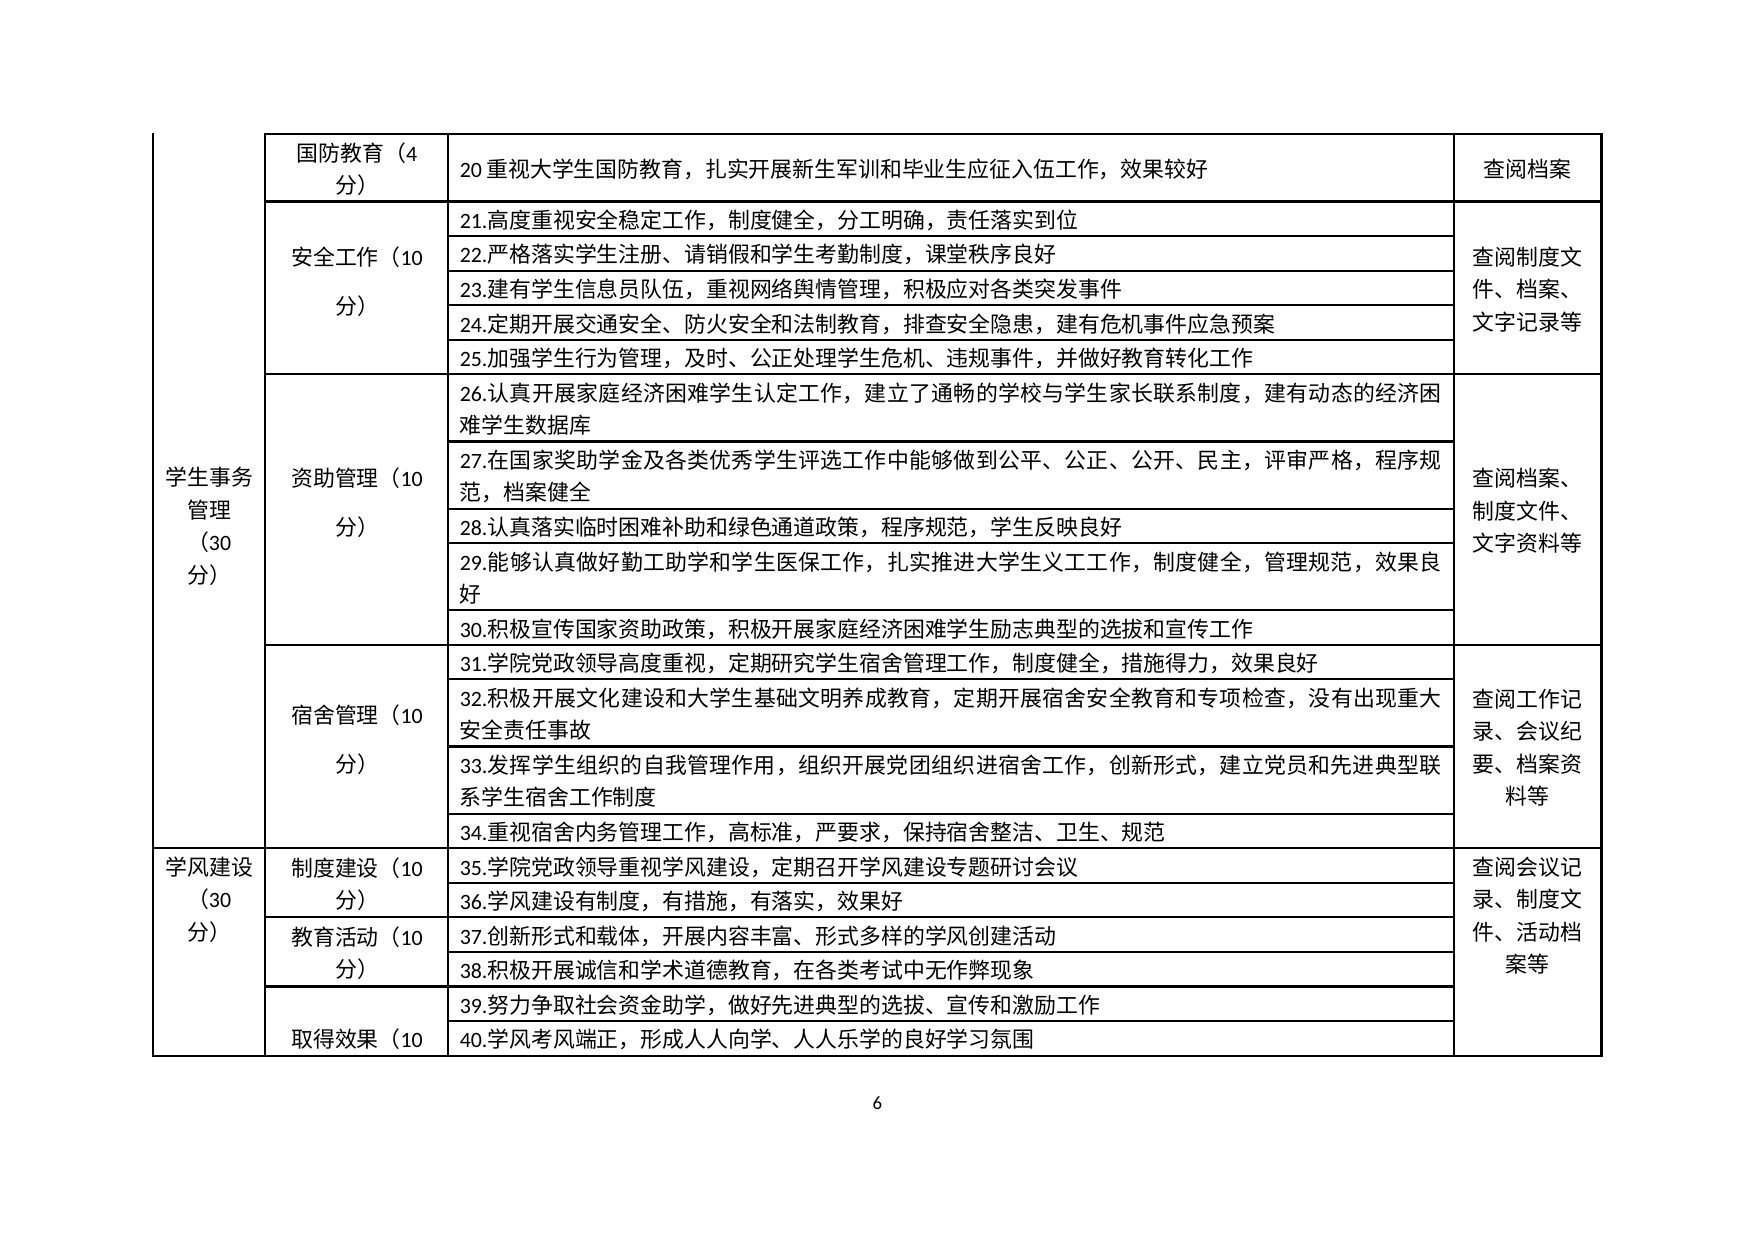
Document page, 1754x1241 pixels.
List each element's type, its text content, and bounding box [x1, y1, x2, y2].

table_cell 资助管理（10分） [266, 375, 447, 644]
table_cell 27.在国家奖助学金及各类优秀学生评选工作中能够做到公平、公正、公开、民主，评审严格，程序规范，档案健全 [449, 443, 1453, 507]
table_cell 24.定期开展交通安全、防火安全和法制教育，排查安全隐患，建有危机事件应急预案 [449, 306, 1453, 339]
table_cell 查阅会议记录、制度文件、活动档案等 [1455, 849, 1600, 1054]
table_cell [266, 988, 447, 1020]
table_cell 36.学风建设有制度，有措施，有落实，效果好 [449, 884, 1453, 916]
table_cell 34.重视宿舍内务管理工作，高标准，严要求，保持宿舍整洁、卫生、规范 [449, 815, 1453, 847]
table_cell 26.认真开展家庭经济困难学生认定工作，建立了通畅的学校与学生家长联系制度，建有动态的经济困难学生数据库 [449, 375, 1453, 440]
table_cell 22.严格落实学生注册、请销假和学生考勤制度，课堂秩序良好 [449, 237, 1453, 269]
table_cell 查阅档案 [1455, 135, 1600, 200]
table_cell 学生事务管理 （30分） [154, 200, 264, 847]
table_cell 35.学院党政领导重视学风建设，定期召开学风建设专题研讨会议 [449, 849, 1453, 882]
table_cell 33.发挥学生组织的自我管理作用，组织开展党团组织进宿舍工作，创新形式，建立党员和先进典型联系学生宿舍工作制度 [449, 748, 1453, 812]
table_cell 20重视大学生国防教育，扎实开展新生军训和毕业生应征入伍工作，效果较好 [449, 135, 1453, 200]
table_cell 查阅工作记录、会议纪要、档案资料等 [1455, 646, 1600, 847]
table_cell 38.积极开展诚信和学术道德教育，在各类考试中无作弊现象 [449, 953, 1453, 985]
table_cell 教育活动（10分） [266, 918, 447, 985]
table_cell 32.积极开展文化建设和大学生基础文明养成教育，定期开展宿舍安全教育和专项检查，没有出现重大安全责任事故 [449, 680, 1453, 745]
table_cell 查阅制度文件、档案、文字记录等 [1455, 203, 1600, 373]
table_cell 25.加强学生行为管理，及时、公正处理学生危机、违规事件，并做好教育转化工作 [449, 341, 1453, 373]
table_cell 取得效果（10分） [266, 1020, 447, 1054]
table_cell 31.学院党政领导高度重视，定期研究学生宿舍管理工作，制度健全，措施得力，效果良好 [449, 646, 1453, 678]
table_cell 28.认真落实临时困难补助和绿色通道政策，程序规范，学生反映良好 [449, 510, 1453, 542]
table_cell 学风建设（30分） [154, 849, 264, 1054]
table_cell 29.能够认真做好勤工助学和学生医保工作，扎实推进大学生义工工作，制度健全，管理规范，效果良好 [449, 544, 1453, 609]
table_cell 37.创新形式和载体，开展内容丰富、形式多样的学风创建活动 [449, 918, 1453, 951]
table_cell 30.积极宣传国家资助政策，积极开展家庭经济困难学生励志典型的选拔和宣传工作 [449, 611, 1453, 644]
table_cell 21.高度重视安全稳定工作，制度健全，分工明确，责任落实到位 [449, 203, 1453, 235]
table_cell 查阅档案、制度文件、文字资料等 [1455, 375, 1600, 644]
table_cell 安全工作（10分） [266, 203, 447, 373]
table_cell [449, 1022, 1453, 1054]
table_cell 国防教育（4分） [266, 135, 447, 200]
table_cell 39.努力争取社会资金助学，做好先进典型的选拔、宣传和激励工作 [449, 988, 1453, 1020]
table_cell 制度建设（10分） [266, 849, 447, 916]
table_cell 23.建有学生信息员队伍，重视网络舆情管理，积极应对各类突发事件 [449, 272, 1453, 304]
table_cell 宿舍管理（10分） [266, 646, 447, 847]
